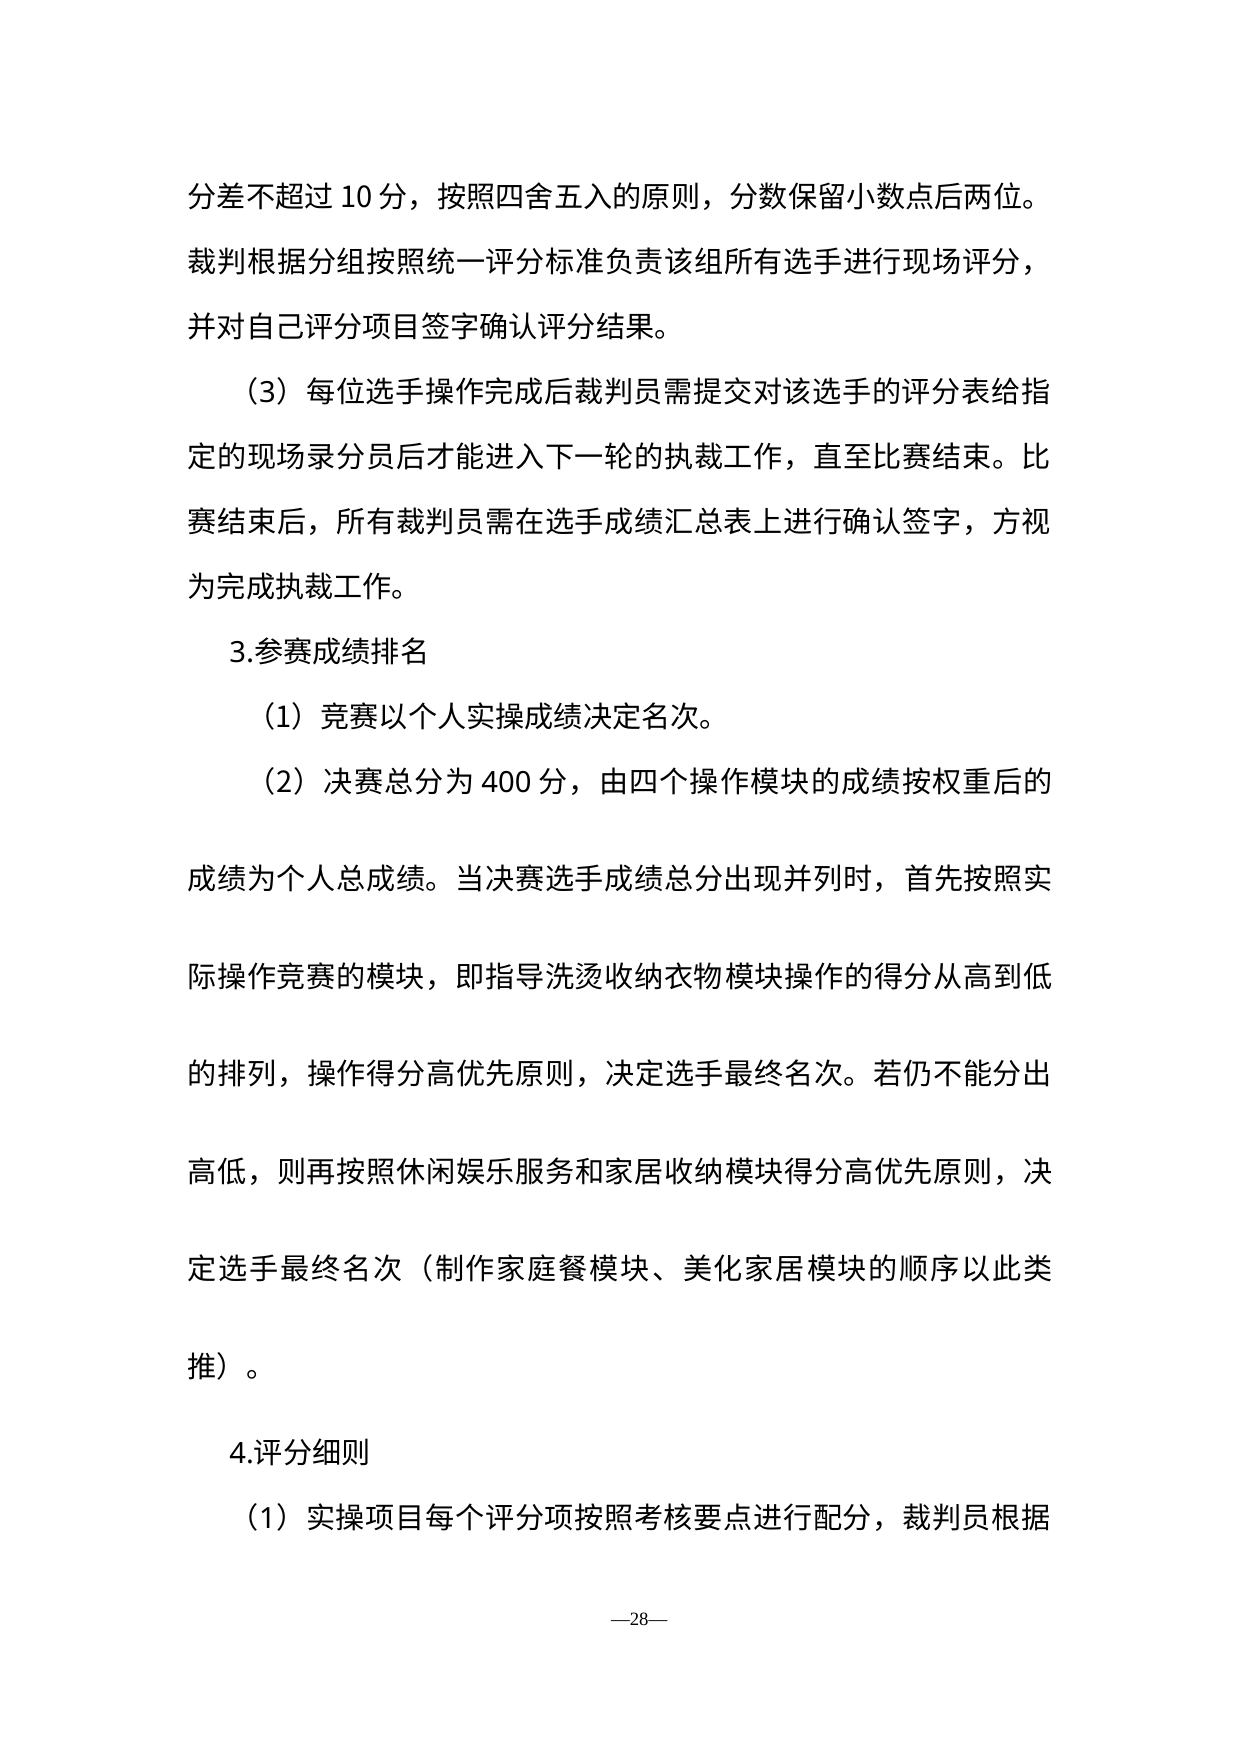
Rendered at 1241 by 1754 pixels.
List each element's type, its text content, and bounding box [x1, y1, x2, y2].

text 3.参赛成绩排名 [187, 617, 1053, 682]
text （2）决赛总分为400分，由四个操作模块的成绩按权重后的成绩为个人总成绩。当决赛选手成绩总分出现并列时，首先按照实际操作竞赛的模块，即指导洗烫收纳衣物模块操作的得分从高到低的排列，操作得分高优先原则，决定选手最终名次。若仍不能分出高低，则再按照休闲娱乐服务和家居收纳模块得分高优先原则，决定选手最终名次（制作家庭餐模块、美化家居模块的顺序以此类推）。 [187, 747, 1053, 1397]
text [187, 162, 1053, 357]
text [187, 1483, 1053, 1548]
text （3）每位选手操作完成后裁判员需提交对该选手的评分表给指定的现场录分员后才能进入下一轮的执裁工作，直至比赛结束。比赛结束后，所有裁判员需在选手成绩汇总表上进行确认签字，方视为完成执裁工作。 [187, 357, 1053, 617]
text （1）竞赛以个人实操成绩决定名次。 [187, 682, 1053, 747]
text 4.评分细则 [187, 1418, 1053, 1483]
